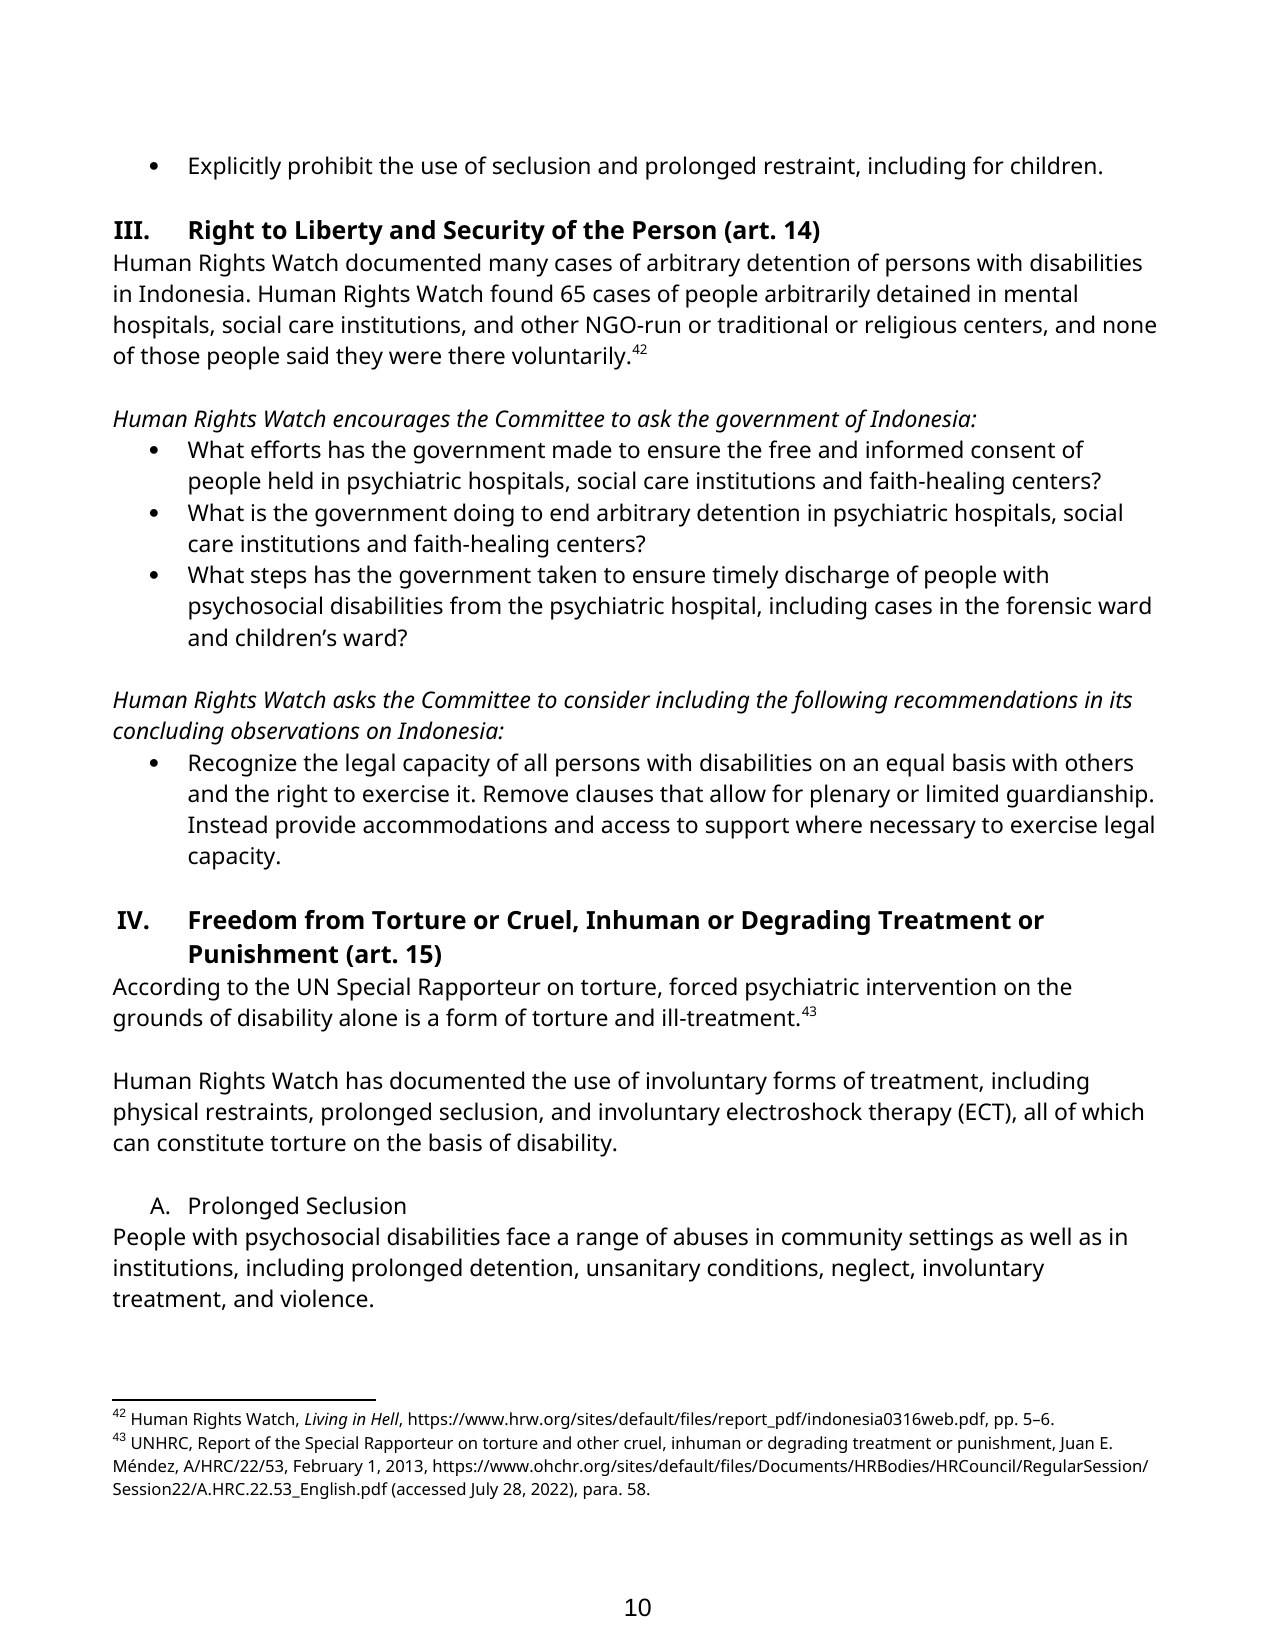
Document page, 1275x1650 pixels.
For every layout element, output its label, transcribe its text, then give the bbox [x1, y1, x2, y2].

list Prolonged Seclusion [150, 1190, 1162, 1221]
text Human Rights Watch asks the Committee to consider including the following recommendations in its concluding observations on Indonesia: [112, 684, 1162, 747]
text Human Rights Watch has documented the use of involuntary forms of treatment, including physical restraints, prolonged seclusion, and involuntary electroshock therapy (ECT), all of which can constitute torture on the basis of disability. [112, 1065, 1162, 1158]
list What efforts has the government made to ensure the free and informed consent of people held in psychiatric hospitals, social care institutions and faith-healing centers? [150, 434, 1162, 497]
list What steps has the government taken to ensure timely discharge of people with psychosocial disabilities from the psychiatric hospital, including cases in the forensic ward and children’s ward? [150, 559, 1162, 653]
subtitle Freedom from Torture or Cruel, Inhuman or Degrading Treatment or Punishment (art. 15) [150, 903, 1162, 971]
subtitle Right to Liberty and Security of the Person (art. 14) [150, 212, 1162, 247]
list What is the government doing to end arbitrary detention in psychiatric hospitals, social care institutions and faith-healing centers? [150, 497, 1162, 559]
list Recognize the legal capacity of all persons with disabilities on an equal basis with others and the right to exercise it. Remove clauses that allow for plenary or limited guardianship. Instead provide accommodations and access to support where necessary to exercise legal capacity. [150, 747, 1162, 872]
text Human Rights Watch documented many cases of arbitrary detention of persons with disabilities in Indonesia. Human Rights Watch found 65 cases of people arbitrarily detained in mental hospitals, social care institutions, and other NGO-run or traditional or religious centers, and none of those people said they were there voluntarily. [112, 247, 1162, 372]
text Human Rights Watch encourages the Committee to ask the government of Indonesia: [112, 403, 1162, 434]
list Explicitly prohibit the use of seclusion and prolonged restraint, including for children. [150, 150, 1162, 181]
text People with psychosocial disabilities face a range of abuses in community settings as well as in institutions, including prolonged detention, unsanitary conditions, neglect, involuntary treatment, and violence. [112, 1221, 1162, 1315]
text According to the UN Special Rapporteur on torture, forced psychiatric intervention on the grounds of disability alone is a form of torture and ill-treatment. [112, 971, 1162, 1033]
